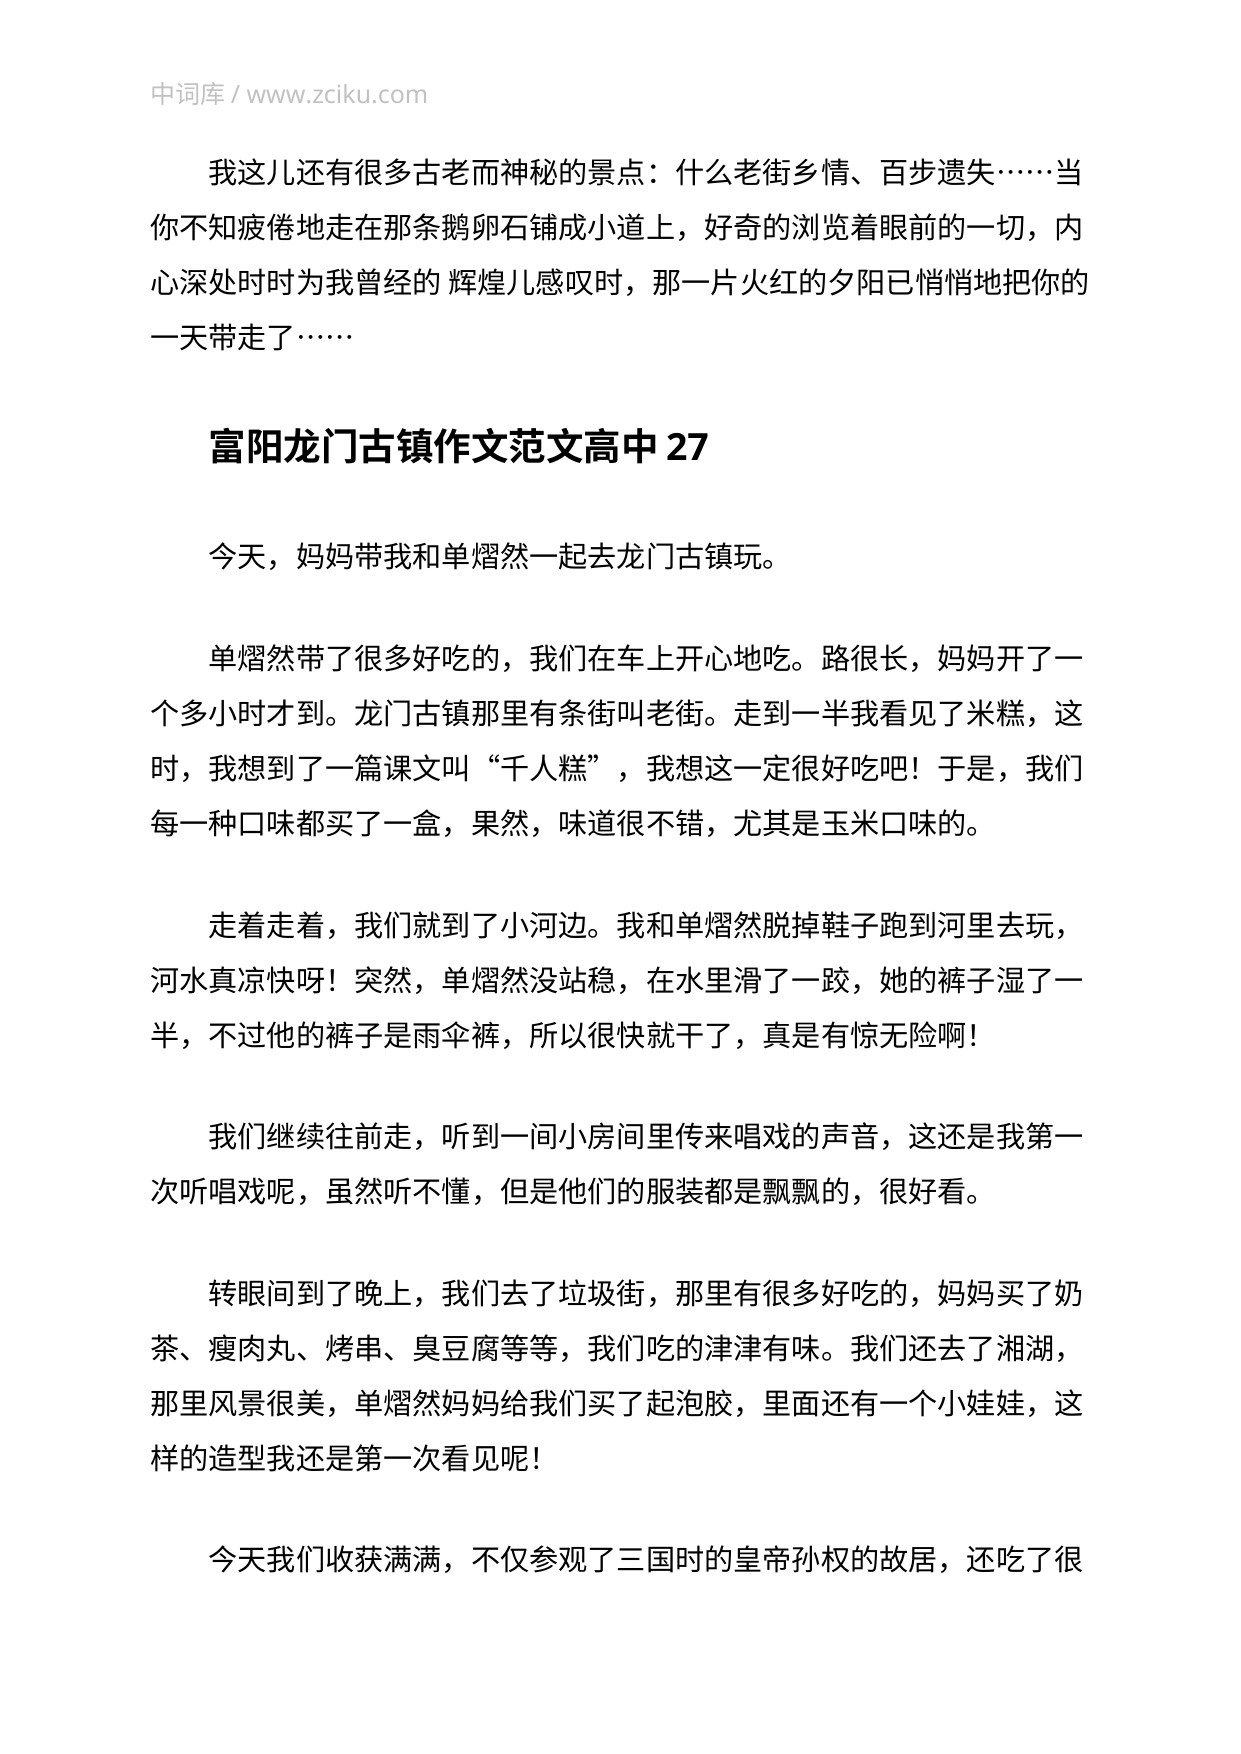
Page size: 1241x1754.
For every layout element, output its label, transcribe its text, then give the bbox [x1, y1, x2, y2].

text 走着走着，我们就到了小河边。我和单熠然脱掉鞋子跑到河里去玩，河水真凉快呀！突然，单熠然没站稳，在水里滑了一跤，她的裤子湿了一半，不过他的裤子是雨伞裤，所以很快就干了，真是有惊无险啊！ [150, 902, 1090, 1054]
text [150, 1537, 1090, 1579]
text 转眼间到了晚上，我们去了垃圾街，那里有很多好吃的，妈妈买了奶茶、瘦肉丸、烤串、臭豆腐等等，我们吃的津津有味。我们还去了湘湖，那里风景很美，单熠然妈妈给我们买了起泡胶，里面还有一个小娃娃，这样的造型我还是第一次看见呢！ [150, 1271, 1090, 1477]
text 今天，妈妈带我和单熠然一起去龙门古镇玩。 [150, 534, 1090, 576]
text 我们继续往前走，听到一间小房间里传来唱戏的声音，这还是我第一次听唱戏呢，虽然听不懂，但是他们的服装都是飘飘的，很好看。 [150, 1114, 1090, 1211]
text 富阳龙门古镇作文范文高中27 [150, 416, 1090, 471]
text 我这儿还有很多古老而神秘的景点：什么老街乡情、百步遗失……当你不知疲倦地走在那条鹅卵石铺成小道上，好奇的浏览着眼前的一切，内心深处时时为我曾经的 辉煌儿感叹时，那一片火红的夕阳已悄悄地把你的一天带走了…… [150, 150, 1090, 357]
text 单熠然带了很多好吃的，我们在车上开心地吃。路很长，妈妈开了一个多小时才到。龙门古镇那里有条街叫老街。走到一半我看见了米糕，这时，我想到了一篇课文叫“千人糕”，我想这一定很好吃吧！于是，我们每一种口味都买了一盒，果然，味道很不错，尤其是玉米口味的。 [150, 636, 1090, 843]
